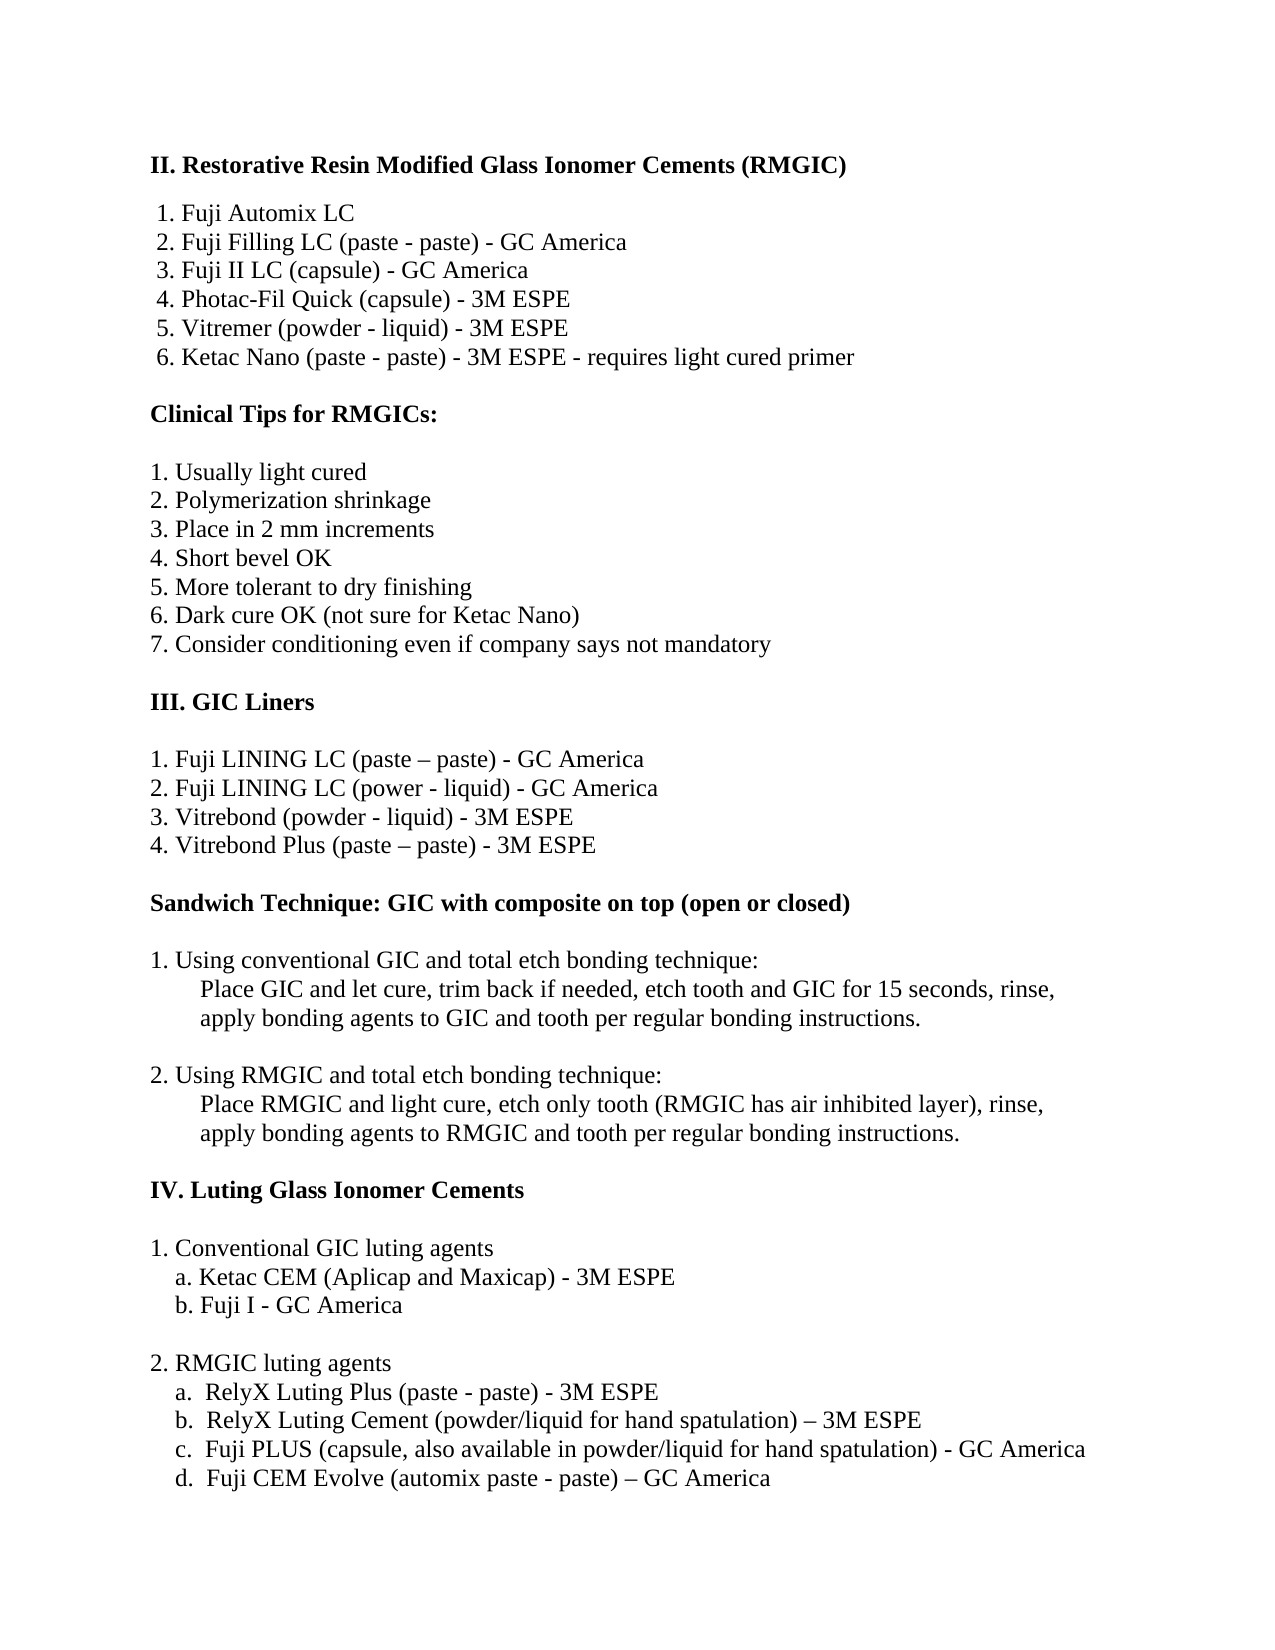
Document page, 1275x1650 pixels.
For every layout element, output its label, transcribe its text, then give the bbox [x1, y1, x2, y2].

text 1. Fuji Automix LC [150, 198, 1125, 227]
text 7. Consider conditioning even if company says not mandatory [150, 629, 1125, 658]
text 3. Vitrebond (powder - liquid) - 3M ESPE [150, 802, 1125, 830]
text 1. Using conventional GIC and total etch bonding technique: [150, 945, 1125, 974]
text 1. Conventional GIC luting agents [150, 1233, 1125, 1262]
text Place RMGIC and light cure, etch only tooth (RMGIC has air inhibited layer), rinse, [150, 1089, 1125, 1118]
text Sandwich Technique: GIC with composite on top (open or closed) [150, 888, 1125, 917]
text 3. Fuji II LC (capsule) - GC America [150, 255, 1125, 284]
text 2. Using RMGIC and total etch bonding technique: [150, 1060, 1125, 1089]
text b. RelyX Luting Cement (powder/liquid for hand spatulation) – 3M ESPE [150, 1405, 1125, 1434]
text c. Fuji PLUS (capsule, also available in powder/liquid for hand spatulation) - GC America [150, 1434, 1125, 1463]
text a. RelyX Luting Plus (paste - paste) - 3M ESPE [150, 1377, 1125, 1405]
text 4. Short bevel OK [150, 543, 1125, 572]
text Clinical Tips for RMGICs: [150, 399, 1125, 428]
text 3. Place in 2 mm increments [150, 514, 1125, 543]
text 2. Fuji Filling LC (paste - paste) - GC America [150, 227, 1125, 255]
text II. Restorative Resin Modified Glass Ionomer Cements (RMGIC) [150, 150, 1125, 179]
text 6. Dark cure OK (not sure for Ketac Nano) [150, 600, 1125, 629]
text a. Ketac CEM (Aplicap and Maxicap) - 3M ESPE [150, 1262, 1125, 1290]
text 5. More tolerant to dry finishing [150, 572, 1125, 600]
text 4. Vitrebond Plus (paste – paste) - 3M ESPE [150, 830, 1125, 859]
text 2. Polymerization shrinkage [150, 485, 1125, 514]
text 4. Photac-Fil Quick (capsule) - 3M ESPE [150, 284, 1125, 313]
text 1. Fuji LINING LC (paste – paste) - GC America [150, 744, 1125, 773]
text Place GIC and let cure, trim back if needed, etch tooth and GIC for 15 seconds, rinse, [150, 974, 1125, 1003]
text IV. Luting Glass Ionomer Cements [150, 1175, 1125, 1204]
text 5. Vitremer (powder - liquid) - 3M ESPE [150, 313, 1125, 342]
text 2. RMGIC luting agents [150, 1348, 1125, 1377]
text 6. Ketac Nano (paste - paste) - 3M ESPE - requires light cured primer [150, 342, 1125, 370]
text apply bonding agents to RMGIC and tooth per regular bonding instructions. [150, 1118, 1125, 1147]
text apply bonding agents to GIC and tooth per regular bonding instructions. [150, 1003, 1125, 1032]
text 1. Usually light cured [150, 457, 1125, 485]
text d. Fuji CEM Evolve (automix paste - paste) – GC America [150, 1463, 1125, 1492]
text III. GIC Liners [150, 687, 1125, 715]
text 2. Fuji LINING LC (power - liquid) - GC America [150, 773, 1125, 802]
text b. I - GC America [150, 1290, 1125, 1319]
